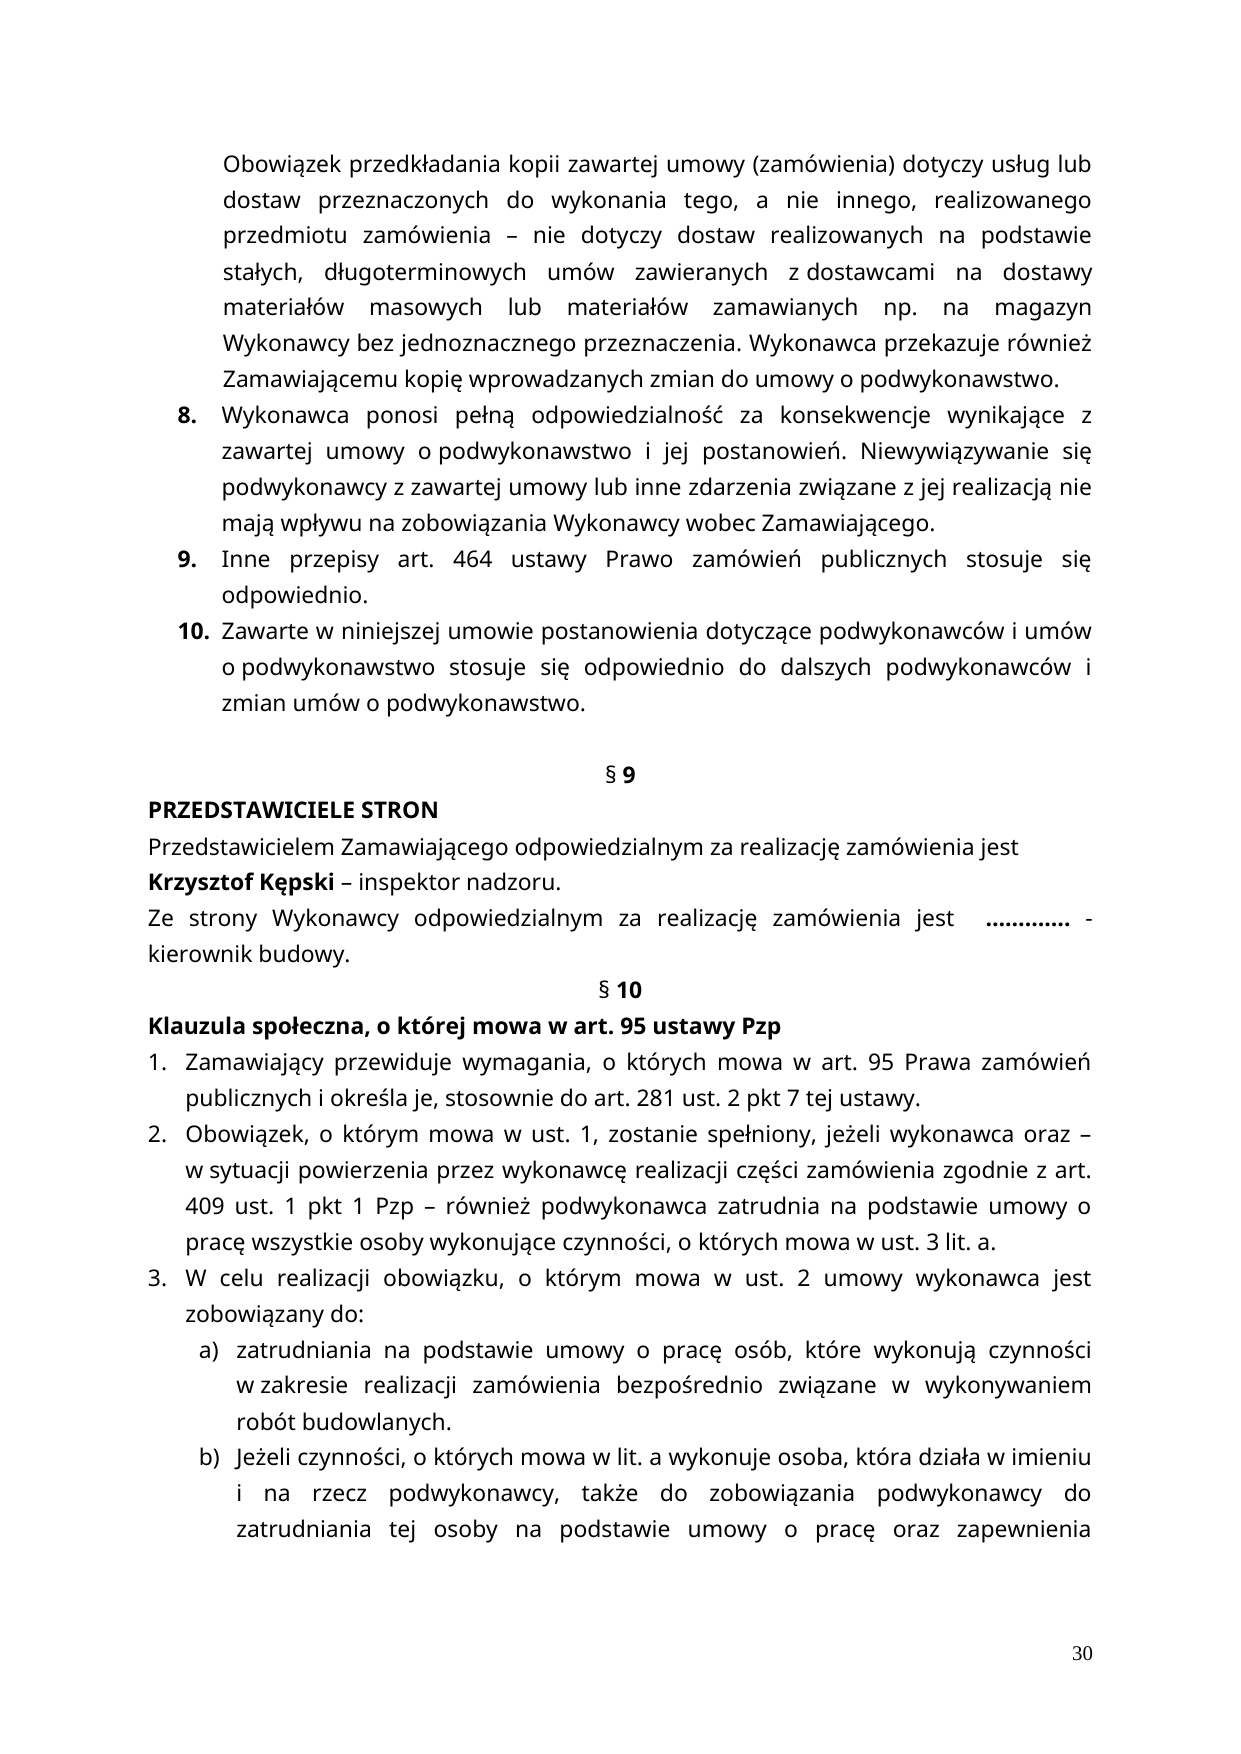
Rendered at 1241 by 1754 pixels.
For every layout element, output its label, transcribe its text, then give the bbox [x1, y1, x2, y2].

list Inne przepisy art. 464 ustawy Prawo zamówień publicznych stosuje się odpowiednio. [177, 543, 1093, 610]
list Zawarte w niniejszej umowie postanowienia dotyczące podwykonawców i umów o podwykonawstwo stosuje się odpowiednio do dalszych podwykonawców i zmian umów o podwykonawstwo. [177, 615, 1093, 718]
text § 10 [148, 974, 1093, 1005]
text PRZEDSTAWICIELE STRON [148, 794, 1093, 826]
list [199, 1441, 1093, 1544]
list W celu realizacji obowiązku, o którym mowa w ust. 2 umowy wykonawca jest zobowiązany do: [148, 1262, 1093, 1329]
list Zamawiający przewiduje wymagania, o których mowa w art. 95 Prawa zamówień publicznych i określa je, stosownie do art. 281 ust. 2 pkt 7 tej ustawy. [148, 1046, 1093, 1113]
text Ze strony Wykonawcy odpowiedzialnym za realizację zamówienia jest …………. - kierownik budowy. [148, 902, 1093, 969]
list zatrudniania na podstawie umowy o pracę osób, które wykonują czynności w zakresie realizacji zamówienia bezpośrednio związane w wykonywaniem robót budowlanych. [199, 1333, 1093, 1437]
text Krzysztof Kępski – inspektor nadzoru. [148, 866, 1093, 898]
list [185, 148, 1093, 394]
text Przedstawicielem Zamawiającego odpowiedzialnym za realizację zamówienia jest [148, 830, 1093, 862]
text § 9 [148, 758, 1093, 790]
list Obowiązek, o którym mowa w ust. 1, zostanie spełniony, jeżeli wykonawca oraz – w sytuacji powierzenia przez wykonawcę realizacji części zamówienia zgodnie z art. 409 ust. 1 pkt 1 Pzp – również podwykonawca zatrudnia na podstawie umowy o pracę wszystkie osoby wykonujące czynności, o których mowa w ust. 3 lit. a. [148, 1118, 1093, 1257]
list Wykonawca ponosi pełną odpowiedzialność za konsekwencje wynikające z zawartej umowy o podwykonawstwo i jej postanowień. Niewywiązywanie się podwykonawcy z zawartej umowy lub inne zdarzenia związane z jej realizacją nie mają wpływu na zobowiązania Wykonawcy wobec Zamawiającego. [177, 399, 1093, 538]
text Klauzula społeczna, o której mowa w art. 95 ustawy Pzp [148, 1010, 1093, 1041]
